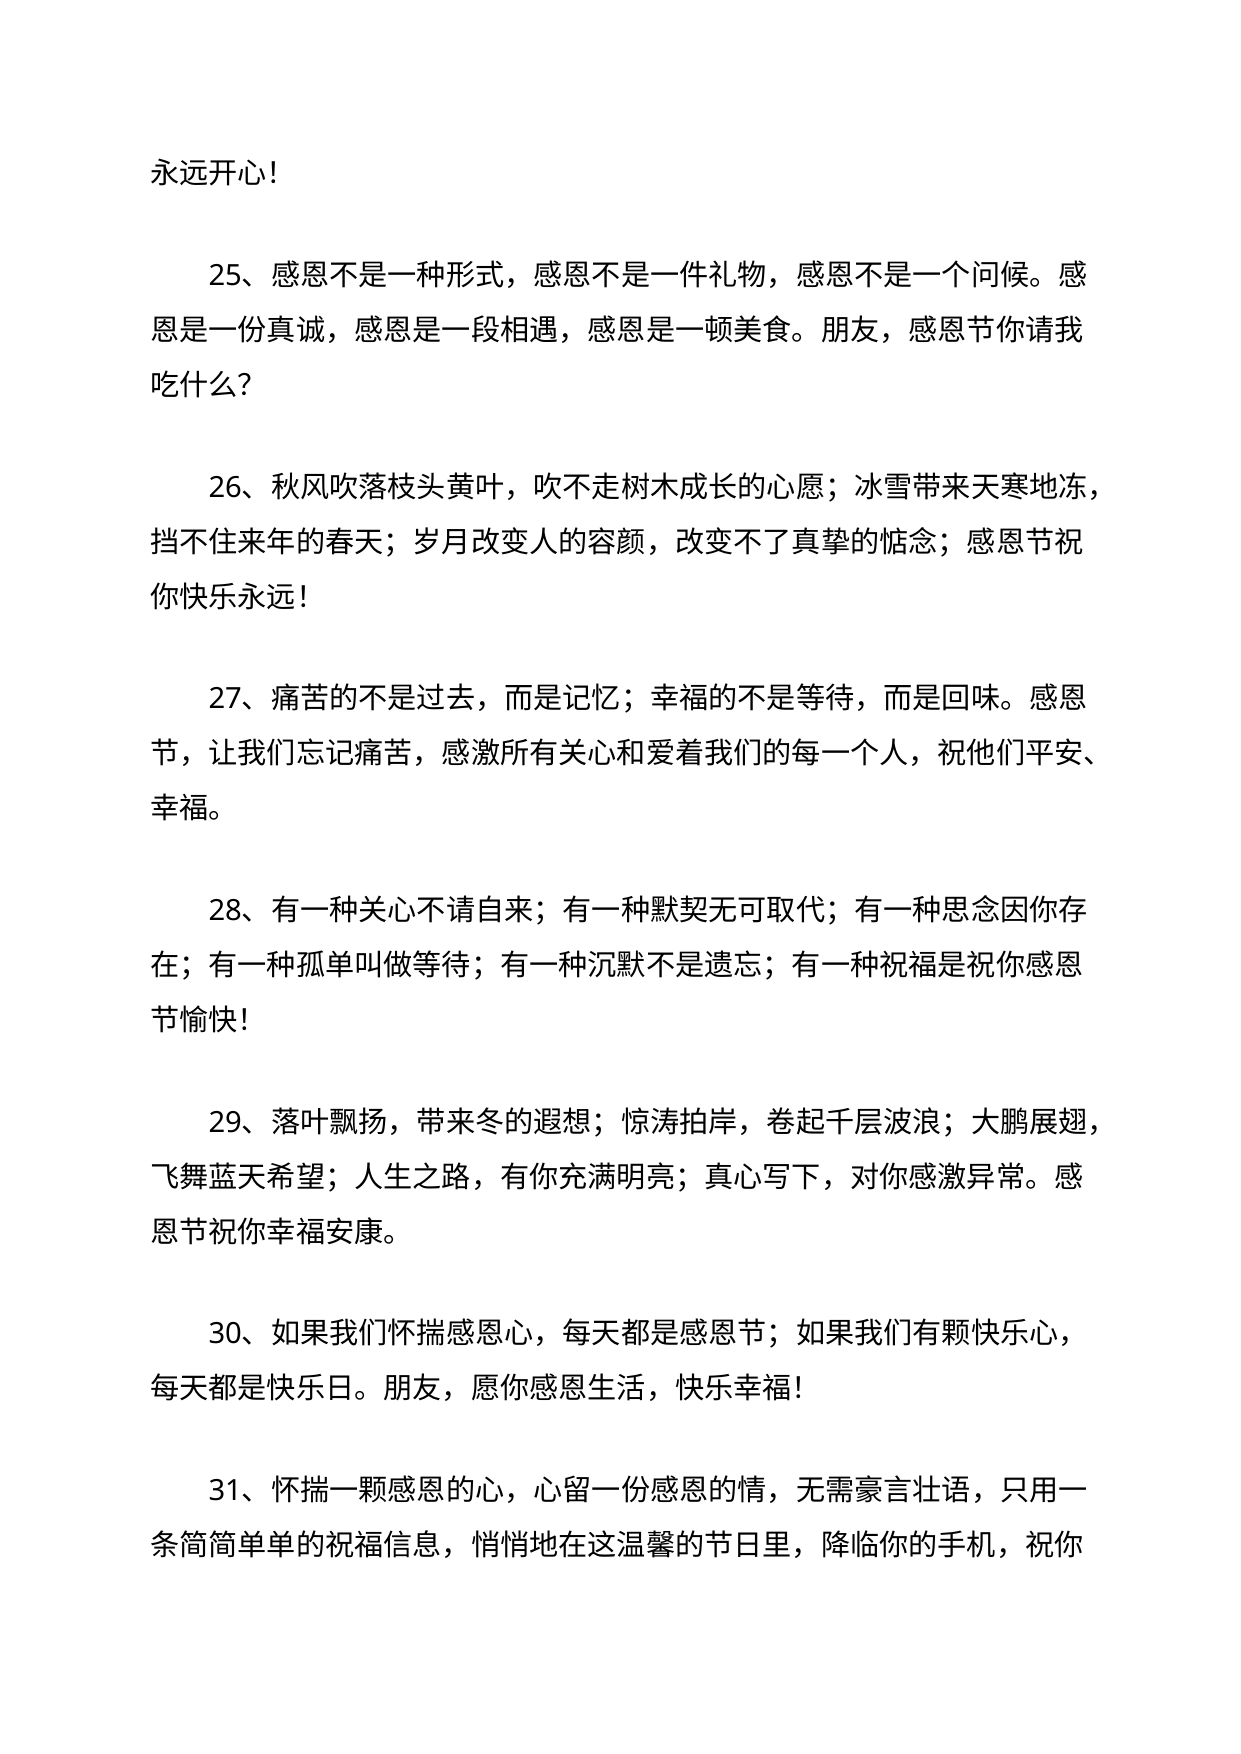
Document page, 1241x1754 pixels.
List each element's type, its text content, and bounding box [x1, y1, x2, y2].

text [150, 1467, 1090, 1564]
text 29、落叶飘扬，带来冬的遐想；惊涛拍岸，卷起千层波浪；大鹏展翅，飞舞蓝天希望；人生之路，有你充满明亮；真心写下，对你感激异常。感恩节祝你幸福安康。 [150, 1098, 1090, 1251]
text 25、感恩不是一种形式，感恩不是一件礼物，感恩不是一个问候。感恩是一份真诚，感恩是一段相遇，感恩是一顿美食。朋友，感恩节你请我吃什么？ [150, 252, 1090, 404]
text 27、痛苦的不是过去，而是记忆；幸福的不是等待，而是回味。感恩节，让我们忘记痛苦，感激所有关心和爱着我们的每一个人，祝他们平安、幸福。 [150, 675, 1090, 827]
text 28、有一种关心不请自来；有一种默契无可取代；有一种思念因你存在；有一种孤单叫做等待；有一种沉默不是遗忘；有一种祝福是祝你感恩节愉快！ [150, 887, 1090, 1039]
text 26、秋风吹落枝头黄叶，吹不走树木成长的心愿；冰雪带来天寒地冻，挡不住来年的春天；岁月改变人的容颜，改变不了真挚的惦念；感恩节祝你快乐永远！ [150, 463, 1090, 616]
text 30、如果我们怀揣感恩心，每天都是感恩节；如果我们有颗快乐心，每天都是快乐日。朋友，愿你感恩生活，快乐幸福！ [150, 1310, 1090, 1407]
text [150, 150, 1090, 192]
